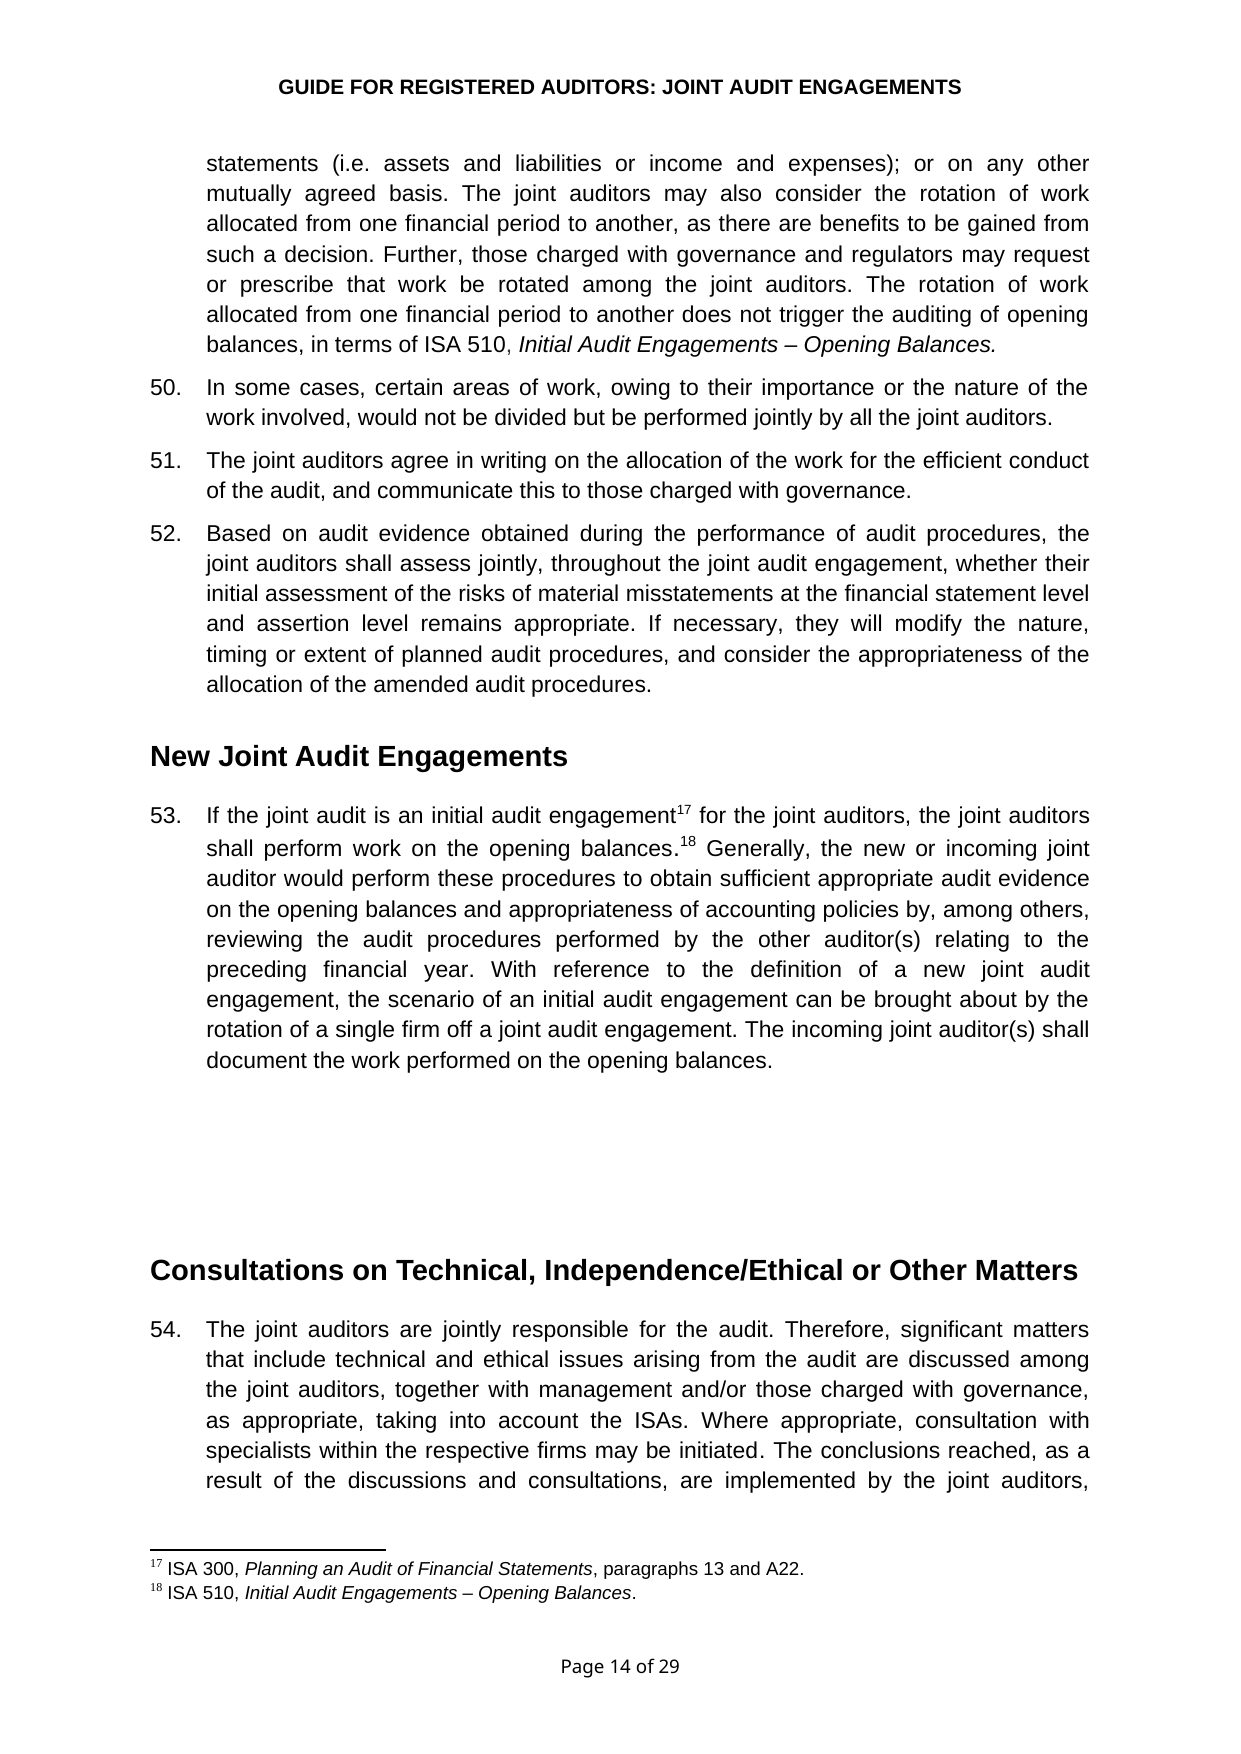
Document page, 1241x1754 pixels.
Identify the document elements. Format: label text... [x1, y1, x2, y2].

subtitle Consultations on Technical, Independence/Ethical or Other Matters [150, 1252, 1090, 1286]
list If the joint audit is an initial audit engagement for the joint auditors, the joint auditors shall perform work on the opening balances. Generally, the new or incoming joint auditor would perform these procedures to obtain sufficient appropriate audit evidence on the opening balances and appropriateness of accounting policies by, among others, reviewing the audit procedures performed by the other auditor(s) relating to the preceding financial year. With reference to the definition of a new joint audit engagement, the scenario of an initial audit engagement can be brought about by the rotation of a single firm off a joint audit engagement. The incoming joint auditor(s) shall document the work performed on the opening balances. [150, 802, 1090, 1073]
list In some cases, certain areas of work, owing to their importance or the nature of the work involved, would not be divided but be performed jointly by all the joint auditors. [150, 374, 1090, 431]
list Based on audit evidence obtained during the performance of audit procedures, the joint auditors shall assess jointly, throughout the joint audit engagement, whether their initial assessment of the risks of material misstatements at the financial statement level and assertion level remains appropriate. If necessary, they will modify the nature, timing or extent of planned audit procedures, and consider the appropriateness of the allocation of the amended audit procedures. [150, 520, 1090, 697]
subtitle New Joint Audit Engagements [150, 738, 1090, 772]
list The joint auditors agree in writing on the allocation of the work for the efficient conduct of the audit, and communicate this to those charged with governance. [150, 447, 1090, 503]
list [150, 150, 1090, 358]
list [150, 1316, 1090, 1493]
